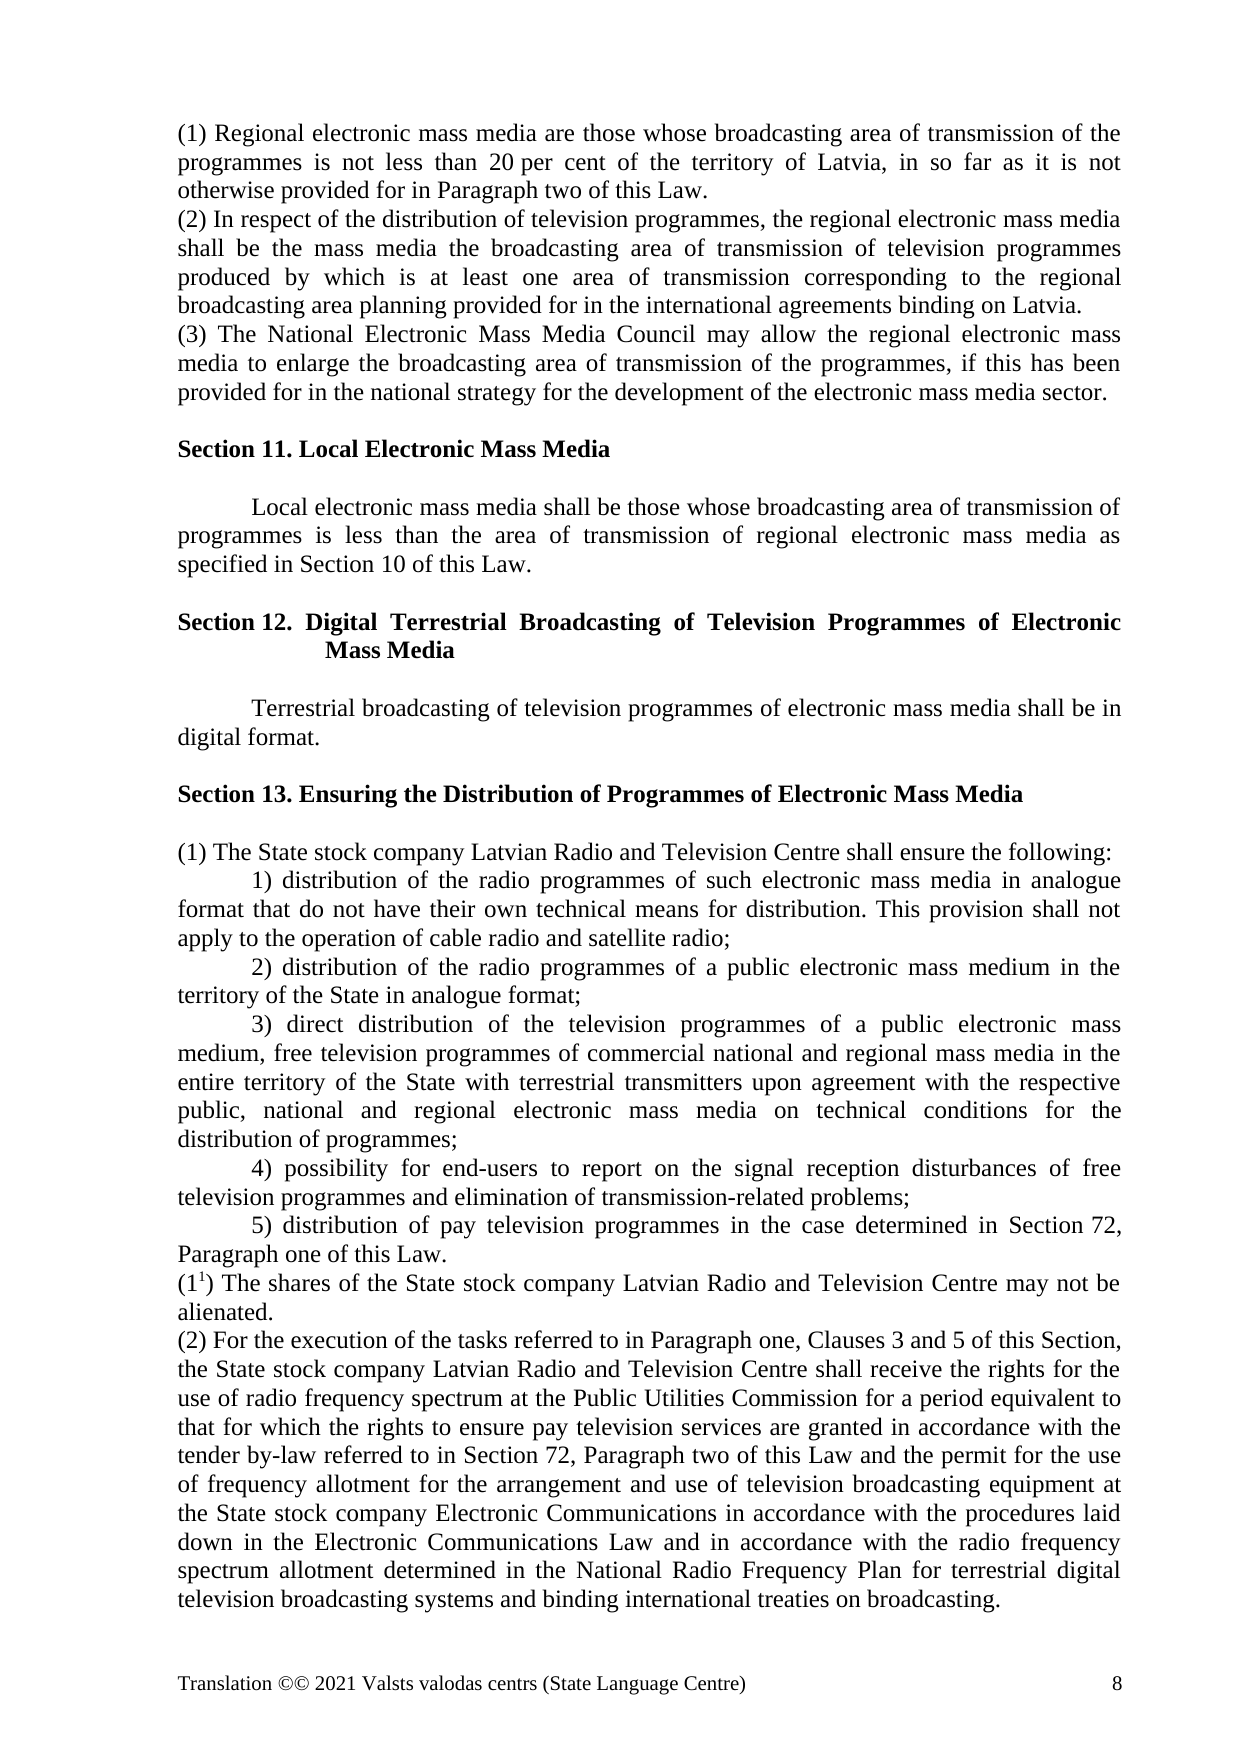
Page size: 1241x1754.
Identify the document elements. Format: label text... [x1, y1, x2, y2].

text (2) In respect of the distribution of television programmes, the regional electronic mass media shall be the mass media the broadcasting area of transmission of television programmes produced by which is at least one area of transmission corresponding to the regional broadcasting area planning provided for in the international agreements binding on Latvia. [177, 204, 1122, 319]
text 5) distribution of pay television programmes in the case determined in Section 72, Paragraph one of this Law. [177, 1211, 1122, 1268]
text 1) distribution of the radio programmes of such electronic mass media in analogue format that do not have their own technical means for distribution. This provision shall not apply to the operation of cable radio and satellite radio; [177, 866, 1122, 952]
text Section 13. Ensuring the Distribution of Programmes of Electronic Mass Media [177, 779, 1122, 808]
text (3) The National Electronic Mass Media Council may allow the regional electronic mass media to enlarge the broadcasting area of transmission of the programmes, if this has been provided for in the national strategy for the development of the electronic mass media sector. [177, 319, 1122, 406]
text Terrestrial broadcasting of television programmes of electronic mass media shall be in digital format. [177, 693, 1122, 751]
text Section 11. Local Electronic Mass Media [177, 434, 1122, 463]
text (1) The State stock company Latvian Radio and Television Centre shall ensure the following: [177, 837, 1122, 866]
text 4) possibility for end-users to report on the signal reception disturbances of free television programmes and elimination of transmission-related problems; [177, 1153, 1122, 1211]
text (2) For the execution of the tasks referred to in Paragraph one, Clauses 3 and 5 of this Section, the State stock company Latvian Radio and Television Centre shall receive the rights for the use of radio frequency spectrum at the Public Utilities Commission for a period equivalent to that for which the rights to ensure pay television services are granted in accordance with the tender by-law referred to in Section 72, Paragraph two of this Law and the permit for the use of frequency allotment for the arrangement and use of television broadcasting equipment at the State stock company Electronic Communications in accordance with the procedures laid down in the Electronic Communications Law and in accordance with the radio frequency spectrum allotment determined in the National Radio Frequency Plan for terrestrial digital television broadcasting systems and binding international treaties on broadcasting. [177, 1326, 1122, 1613]
text Section 12. Digital Terrestrial Broadcasting of Television Programmes of Electronic Mass Media [177, 607, 1122, 664]
text Local electronic mass media shall be those whose broadcasting area of transmission of programmes is less than the area of transmission of regional electronic mass media as specified in Section 10 of this Law. [177, 492, 1122, 578]
text 3) direct distribution of the television programmes of a public electronic mass medium, free television programmes of commercial national and regional mass media in the entire territory of the State with terrestrial transmitters upon agreement with the respective public, national and regional electronic mass media on technical conditions for the distribution of programmes; [177, 1009, 1122, 1153]
text 2) distribution of the radio programmes of a public electronic mass medium in the territory of the State in analogue format; [177, 952, 1122, 1009]
text (11) The shares of the State stock company Latvian Radio and Television Centre may not be alienated. [177, 1268, 1122, 1326]
text (1) Regional electronic mass media are those whose broadcasting area of transmission of the programmes is not less than 20 per cent of the territory of Latvia, in so far as it is not otherwise provided for in Paragraph two of this Law. [177, 118, 1122, 204]
